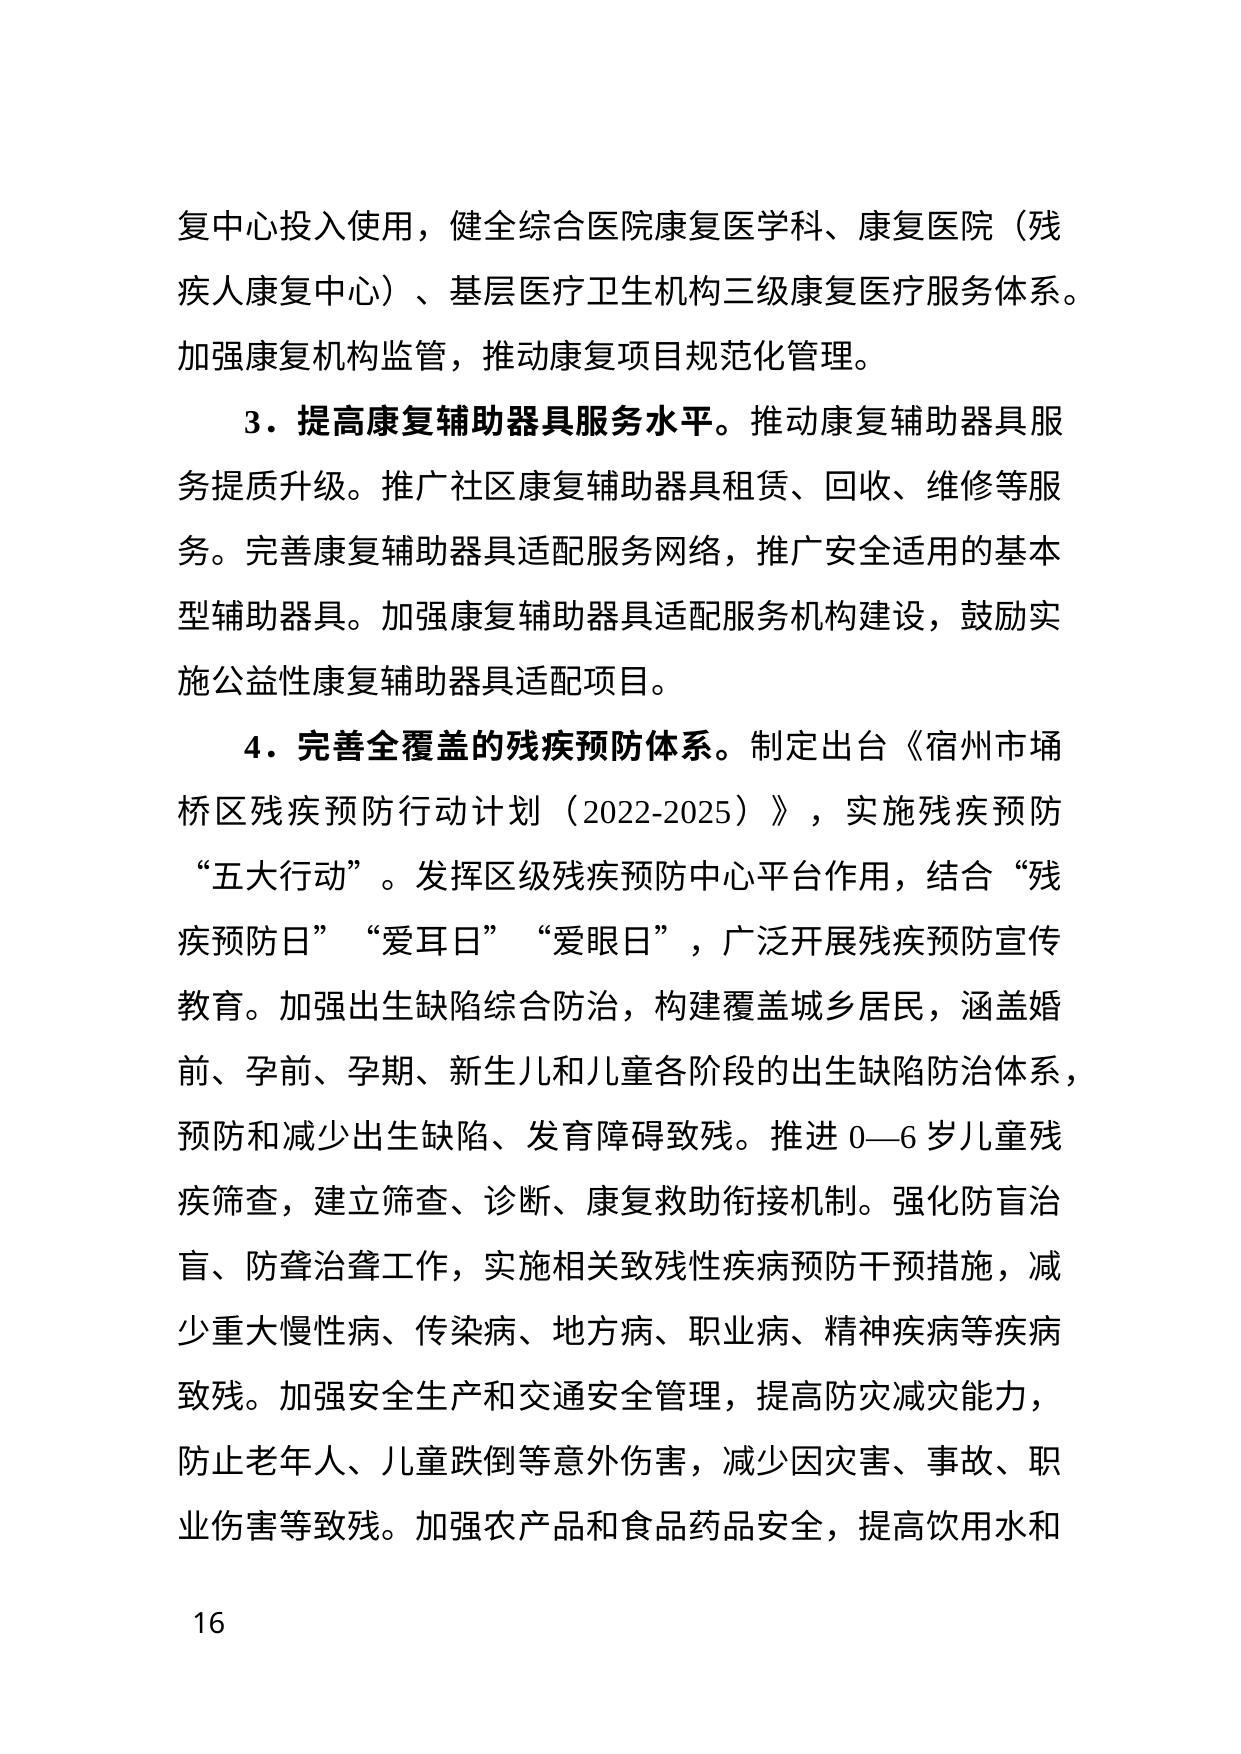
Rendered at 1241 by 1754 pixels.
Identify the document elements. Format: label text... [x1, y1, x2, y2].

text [177, 191, 1063, 386]
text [177, 711, 1063, 1556]
text 3．提高康复辅助器具服务水平。推动康复辅助器具服务提质升级。推广社区康复辅助器具租赁、回收、维修等服务。完善康复辅助器具适配服务网络，推广安全适用的基本型辅助器具。加强康复辅助器具适配服务机构建设，鼓励实施公益性康复辅助器具适配项目。 [177, 386, 1063, 711]
